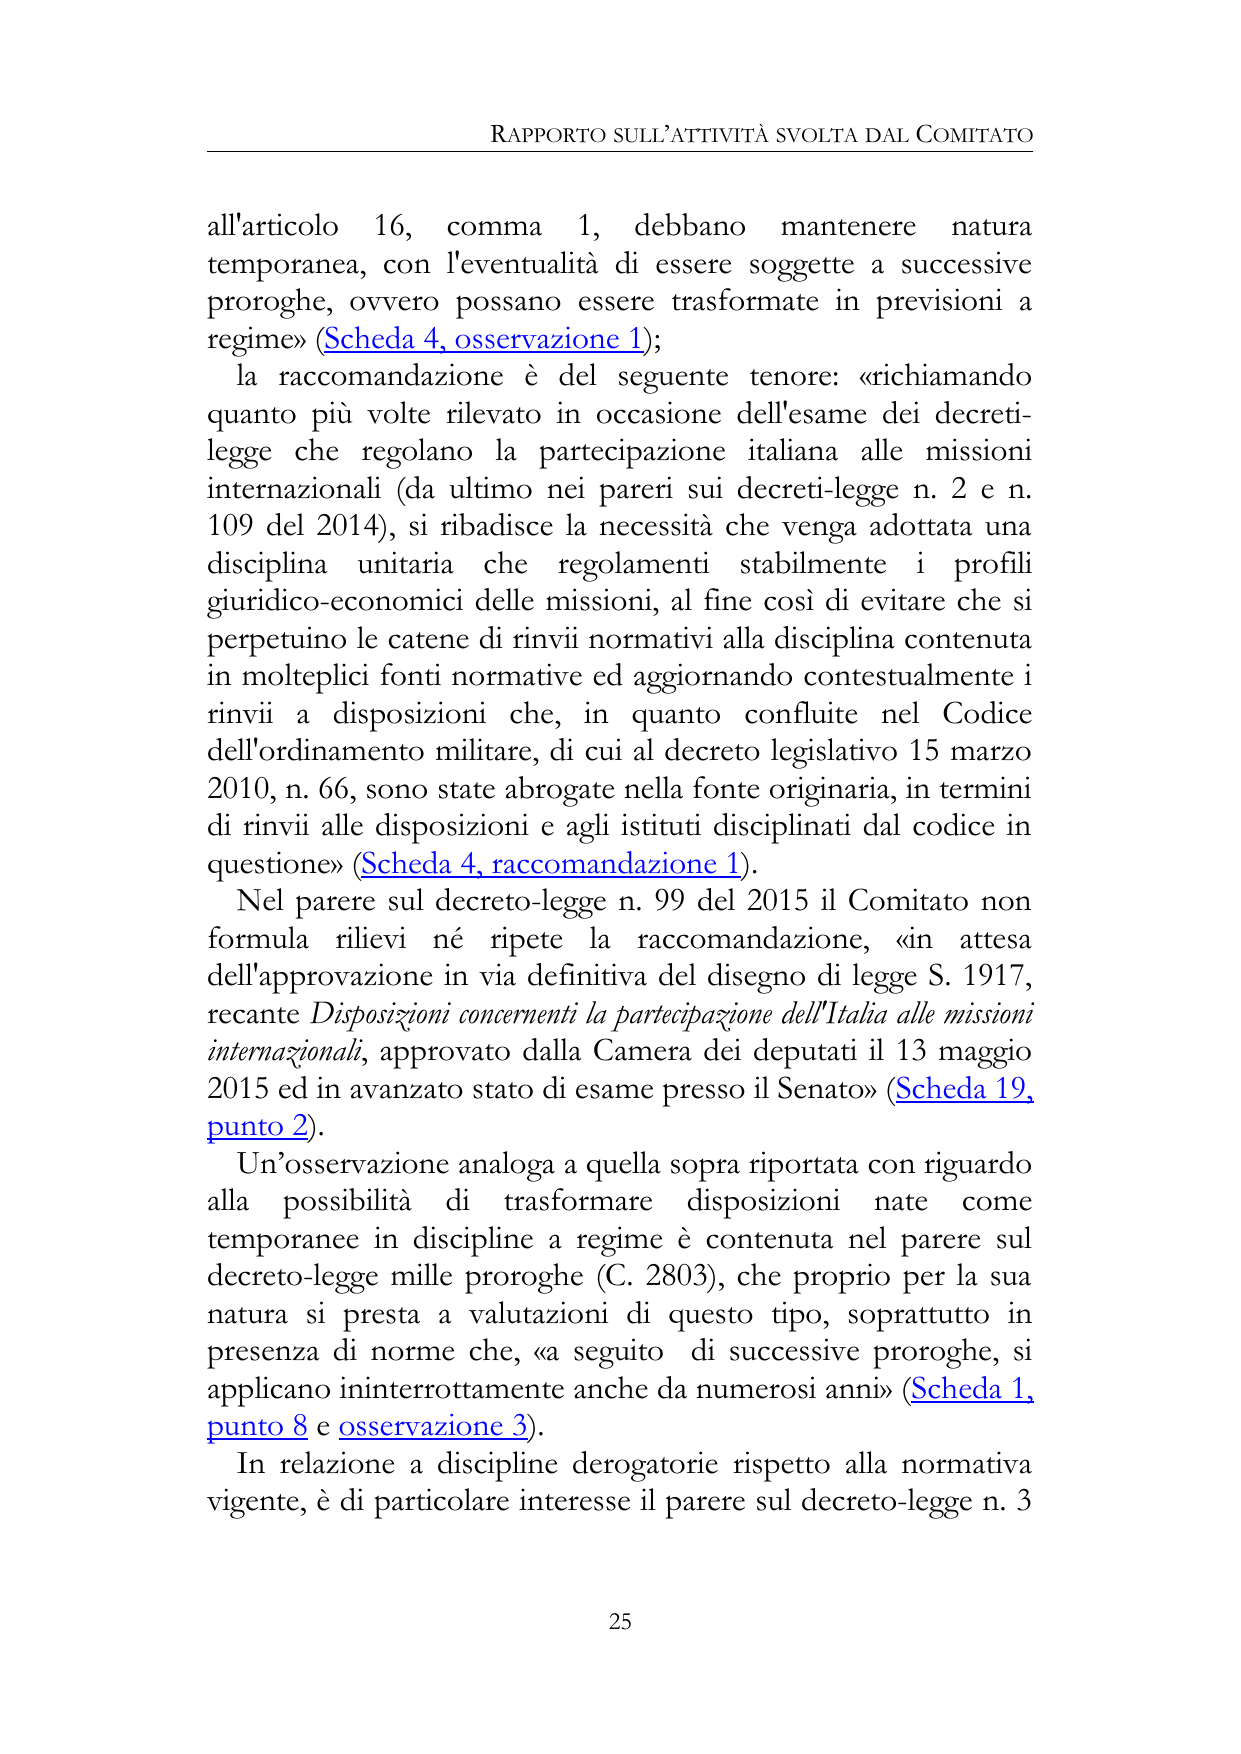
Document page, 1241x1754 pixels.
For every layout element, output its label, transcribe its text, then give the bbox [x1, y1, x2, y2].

text Nel parere sul decreto-legge n. 99 del 2015 il Comitato non formula rilievi né ripete la raccomandazione, «in attesa dell'approvazione in via definitiva del disegno di legge S. 1917, recante Disposizioni concernenti la partecipazione dell'Italia alle missioni internazionali, approvato dalla Camera dei deputati il 13 maggio 2015 ed in avanzato stato di esame presso il Senato» (Scheda 19, punto 2). [207, 882, 1033, 1144]
text la raccomandazione è del seguente tenore: «richiamando quanto più volte rilevato in occasione dell'esame dei decreti-legge che regolano la partecipazione italiana alle missioni internazionali (da ultimo nei pareri sui decreti-legge n. 2 e n. 109 del 2014), si ribadisce la necessità che venga adottata una disciplina unitaria che regolamenti stabilmente i profili giuridico-economici delle missioni, al fine così di evitare che si perpetuino le catene di rinvii normativi alla disciplina contenuta in molteplici fonti normative ed aggiornando contestualmente i rinvii a disposizioni che, in quanto confluite nel Codice dell'ordinamento militare, di cui al decreto legislativo 15 marzo 2010, n. 66, sono state abrogate nella fonte originaria, in termini di rinvii alle disposizioni e agli istituti disciplinati dal codice in questione» (Scheda 4, raccomandazione 1). [207, 357, 1033, 882]
text Un’osservazione analoga a quella sopra riportata con riguardo alla possibilità di trasformare disposizioni nate come temporanee in discipline a regime è contenuta nel parere sul decreto-legge mille proroghe (C. 2803), che proprio per la sua natura si presta a valutazioni di questo tipo, soprattutto in presenza di norme che, «a seguito di successive proroghe, si applicano ininterrottamente anche da numerosi anni» (Scheda 1, punto 8 e osservazione 3). [207, 1144, 1033, 1444]
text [207, 1444, 1033, 1519]
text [207, 207, 1033, 357]
